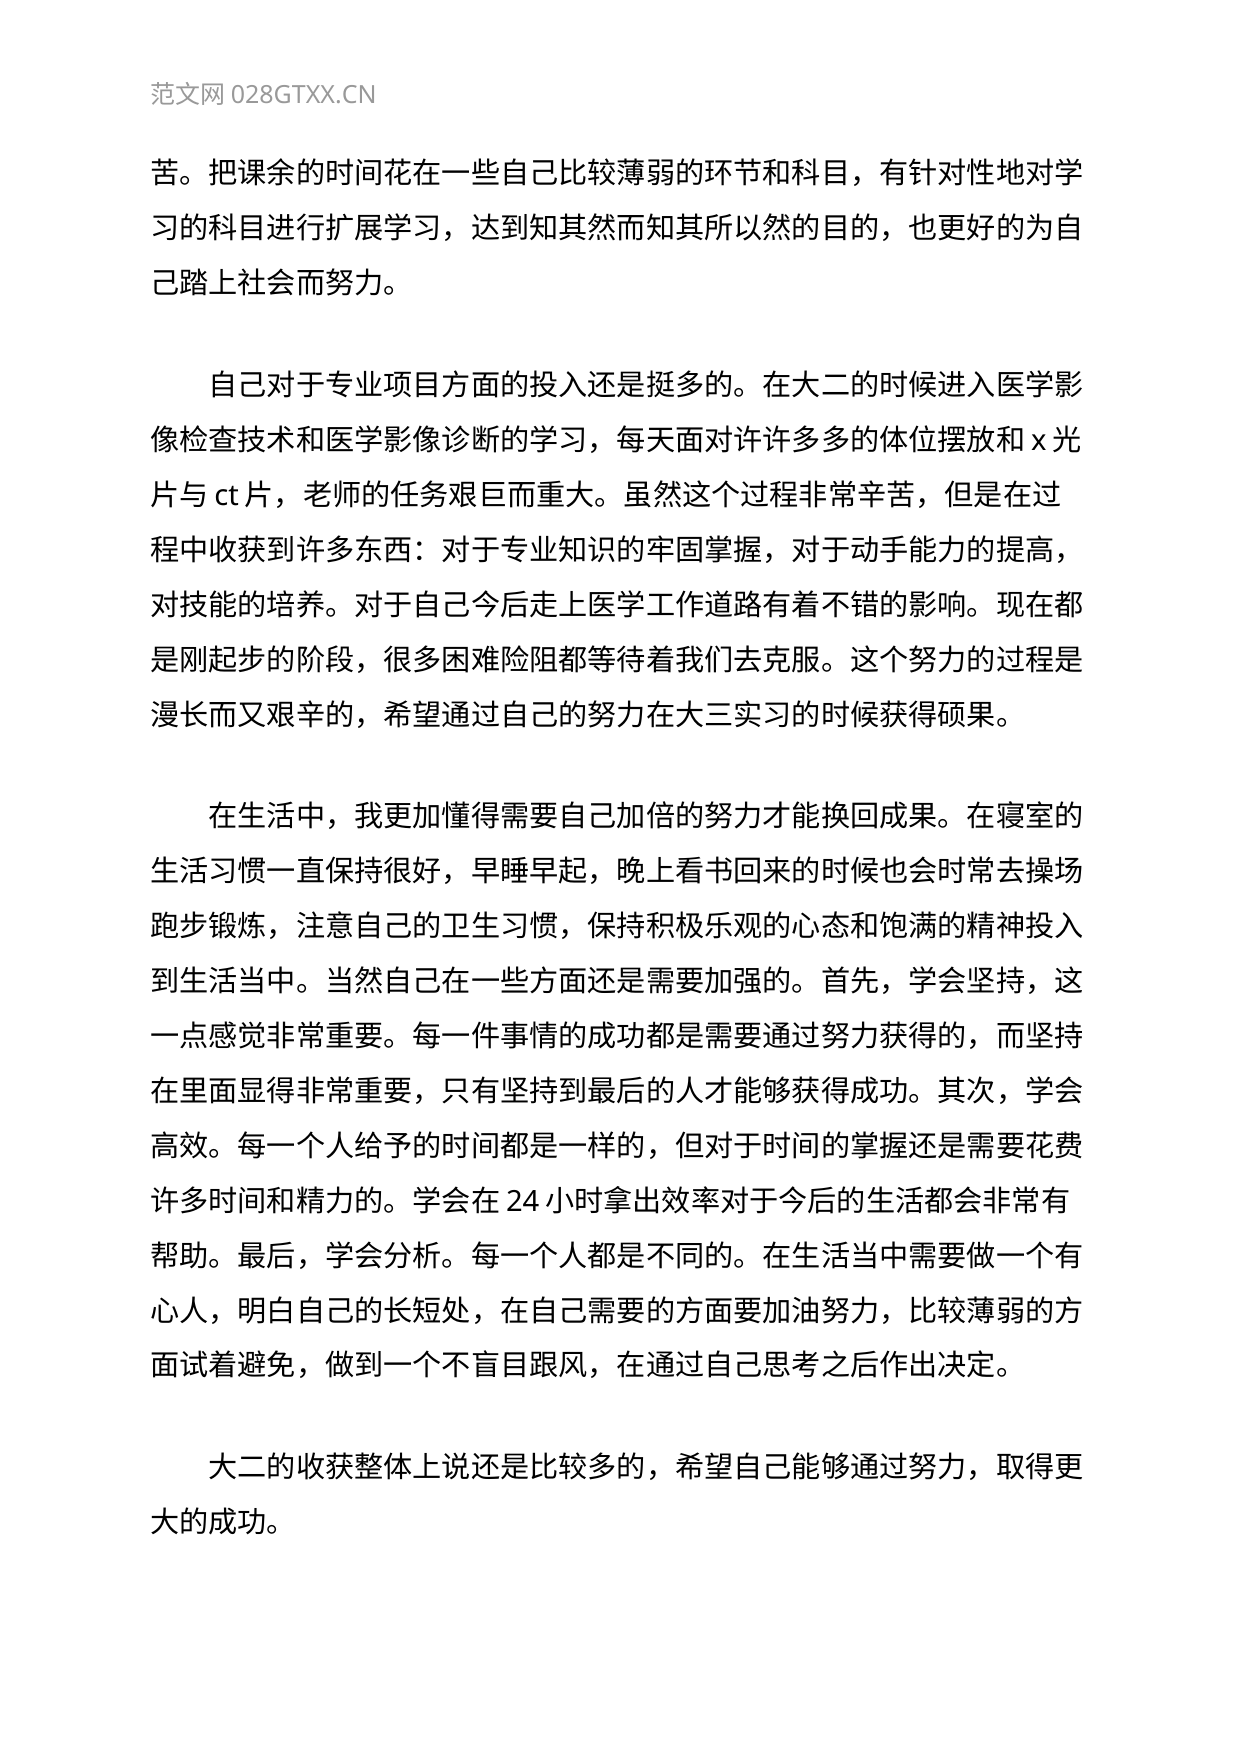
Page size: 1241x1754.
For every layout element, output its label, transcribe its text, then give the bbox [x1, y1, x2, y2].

text 在生活中，我更加懂得需要自己加倍的努力才能换回成果。在寝室的生活习惯一直保持很好，早睡早起，晚上看书回来的时候也会时常去操场跑步锻炼，注意自己的卫生习惯，保持积极乐观的心态和饱满的精神投入到生活当中。当然自己在一些方面还是需要加强的。首先，学会坚持，这一点感觉非常重要。每一件事情的成功都是需要通过努力获得的，而坚持在里面显得非常重要，只有坚持到最后的人才能够获得成功。其次，学会高效。每一个人给予的时间都是一样的，但对于时间的掌握还是需要花费许多时间和精力的。学会在24小时拿出效率对于今后的生活都会非常有帮助。最后，学会分析。每一个人都是不同的。在生活当中需要做一个有心人，明白自己的长短处，在自己需要的方面要加油努力，比较薄弱的方面试着避免，做到一个不盲目跟风，在通过自己思考之后作出决定。 [150, 793, 1090, 1384]
text 自己对于专业项目方面的投入还是挺多的。在大二的时候进入医学影像检查技术和医学影像诊断的学习，每天面对许许多多的体位摆放和x光片与ct片，老师的任务艰巨而重大。虽然这个过程非常辛苦，但是在过程中收获到许多东西：对于专业知识的牢固掌握，对于动手能力的提高，对技能的培养。对于自己今后走上医学工作道路有着不错的影响。现在都是刚起步的阶段，很多困难险阻都等待着我们去克服。这个努力的过程是漫长而又艰辛的，希望通过自己的努力在大三实习的时候获得硕果。 [150, 362, 1090, 733]
text 大二的收获整体上说还是比较多的，希望自己能够通过努力，取得更大的成功。 [150, 1444, 1090, 1541]
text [150, 150, 1090, 302]
